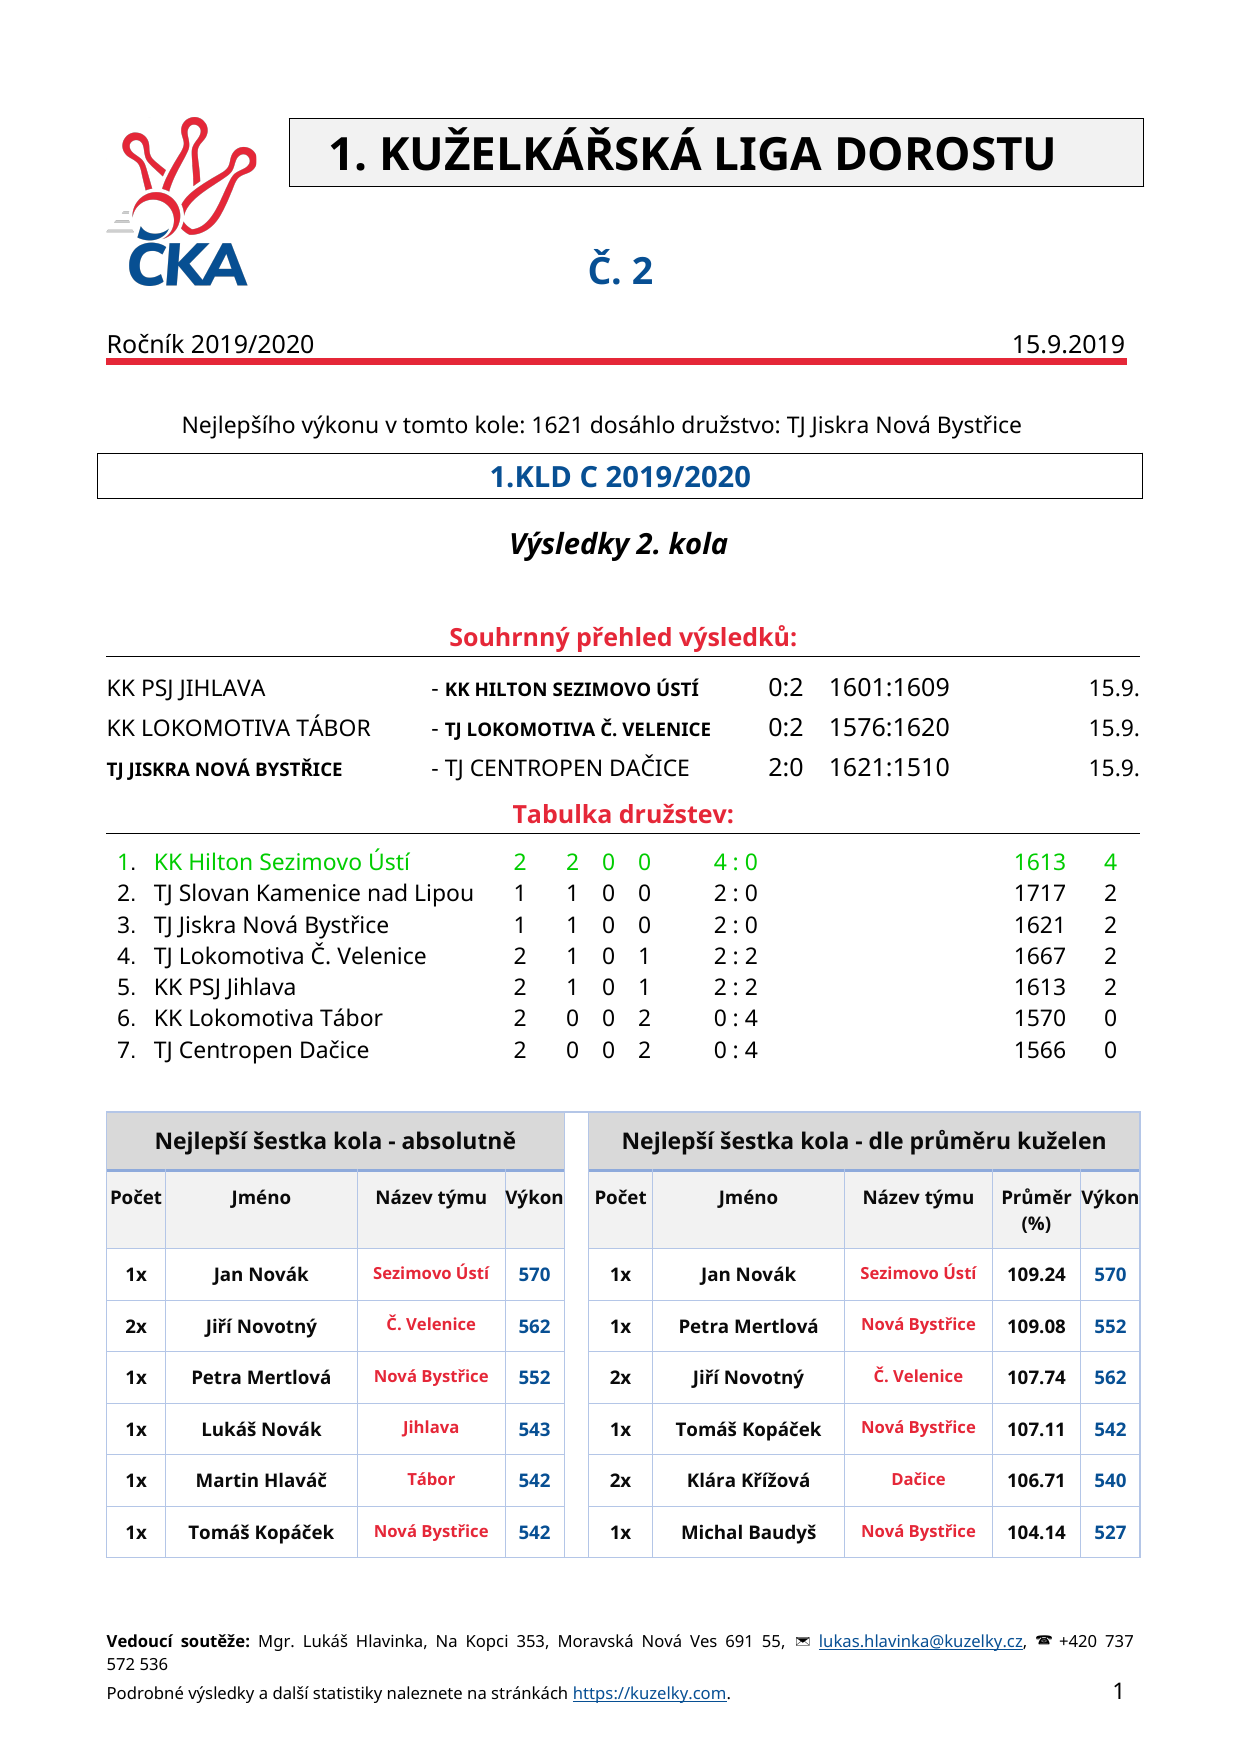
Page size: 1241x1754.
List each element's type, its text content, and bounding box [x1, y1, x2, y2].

table_cell 1x [107, 1352, 165, 1403]
table_cell 570 [506, 1249, 564, 1299]
table_cell 106.71 [993, 1455, 1080, 1506]
table_cell Jméno [653, 1172, 844, 1248]
text 4. TJ Lokomotiva Č. Velenice 2 1 0 1 2 : 2 1667 2 [106, 940, 1134, 971]
table_cell 1x [107, 1507, 165, 1557]
text 6. KK Lokomotiva Tábor 2 0 0 2 0 : 4 1570 0 [106, 1002, 1134, 1034]
table_cell Výkon [506, 1172, 564, 1248]
table_cell Lukáš Novák [166, 1404, 357, 1454]
table_cell Jiří Novotný [653, 1352, 844, 1403]
table_header Nejlepší šestka kola - absolutně [107, 1113, 564, 1169]
text 2. TJ Slovan Kamenice nad Lipou 1 1 0 0 2 : 0 1717 2 [106, 877, 1134, 909]
table_cell Tomáš Kopáček [166, 1507, 357, 1557]
table_cell Jan Novák [653, 1249, 844, 1299]
text 1. KUŽELKÁŘSKÁ LIGA DOROSTU [290, 119, 1143, 186]
text 1. KK Hilton Sezimovo Ústí 2 2 0 0 4 : 0 1613 4 [106, 846, 1134, 877]
text 3. TJ Jiskra Nová Bystřice 1 1 0 0 2 : 0 1621 2 [106, 909, 1134, 940]
table_cell Nová Bystřice [845, 1404, 992, 1454]
table_cell Výkon [1081, 1172, 1139, 1248]
table_cell Tomáš Kopáček [653, 1404, 844, 1454]
text Souhrnný přehled výsledků: [106, 619, 1140, 656]
table_cell 2x [589, 1352, 652, 1403]
table_cell 107.11 [993, 1404, 1080, 1454]
table_cell 542 [1081, 1404, 1139, 1454]
table_cell Jan Novák [166, 1249, 357, 1299]
text 7. TJ Centropen Dačice 2 0 0 2 0 : 4 1566 0 [106, 1034, 1134, 1065]
text Ročník 2019/2020 15.9.2019 [106, 327, 1134, 361]
table_cell 542 [506, 1455, 564, 1506]
table_cell 562 [506, 1301, 564, 1351]
table_cell Jiří Novotný [166, 1301, 357, 1351]
table_cell 542 [506, 1507, 564, 1557]
table_cell 1x [107, 1404, 165, 1454]
table_cell Nová Bystřice [358, 1507, 505, 1557]
table_cell 562 [1081, 1352, 1139, 1403]
table_cell Č. Velenice [358, 1301, 505, 1351]
text 5. KK PSJ Jihlava 2 1 0 1 2 : 2 1613 2 [106, 971, 1134, 1002]
table_cell Martin Hlaváč [166, 1455, 357, 1506]
table_cell 107.74 [993, 1352, 1080, 1403]
table_cell Sezimovo Ústí [845, 1249, 992, 1299]
text KK PSJ Jihlava - KK Hilton Sezimovo Ústí 0:2 1601:1609 15.9. [106, 669, 1134, 703]
table_cell 1x [107, 1249, 165, 1299]
table_cell 552 [506, 1352, 564, 1403]
text KK Lokomotiva Tábor - TJ Lokomotiva Č. Velenice 0:2 1576:1620 15.9. [106, 709, 1134, 744]
table_cell 109.24 [993, 1249, 1080, 1299]
table_cell Nová Bystřice [845, 1507, 992, 1557]
table_cell 527 [1081, 1507, 1139, 1557]
table_cell 1x [589, 1301, 652, 1351]
table_cell Dačice [845, 1455, 992, 1506]
table_cell Průměr (%) [993, 1172, 1080, 1248]
table_cell Tábor [358, 1455, 505, 1506]
table_cell Sezimovo Ústí [358, 1249, 505, 1299]
table_cell Nová Bystřice [358, 1352, 505, 1403]
text TJ Jiskra Nová Bystřice - TJ Centropen Dačice 2:0 1621:1510 15.9. [106, 750, 1134, 784]
table_cell 2x [107, 1301, 165, 1351]
table_cell Jméno [166, 1172, 357, 1248]
table_cell Klára Křížová [653, 1455, 844, 1506]
table_cell Č. Velenice [845, 1352, 992, 1403]
table_cell Michal Baudyš [653, 1507, 844, 1557]
table_cell Nová Bystřice [845, 1301, 992, 1351]
table_cell Petra Mertlová [166, 1352, 357, 1403]
table_header Nejlepší šestka kola - dle průměru kuželen [589, 1113, 1139, 1169]
table_cell 104.14 [993, 1507, 1080, 1557]
table_cell 1x [107, 1455, 165, 1506]
table_cell 570 [1081, 1249, 1139, 1299]
table_cell 2x [589, 1455, 652, 1506]
text Výsledky 2. kola [106, 524, 1134, 563]
subtitle 1.KLD C 2019/2020 [98, 454, 1142, 498]
table_cell Počet [589, 1172, 652, 1248]
table_cell 540 [1081, 1455, 1139, 1506]
table_cell Název týmu [358, 1172, 505, 1248]
table_cell Petra Mertlová [653, 1301, 844, 1351]
table_cell 552 [1081, 1301, 1139, 1351]
table_cell 1x [589, 1404, 652, 1454]
text Nejlepšího výkonu v tomto kole: 1621 dosáhlo družstvo: TJ Jiskra Nová Bystřice [106, 409, 1134, 440]
table_cell 1x [589, 1507, 652, 1557]
table_cell 109.08 [993, 1301, 1080, 1351]
picture [106, 117, 257, 286]
table_cell 543 [506, 1404, 564, 1454]
table_cell Jihlava [358, 1404, 505, 1454]
table_cell Název týmu [845, 1172, 992, 1248]
table_cell 1x [589, 1249, 652, 1299]
table_cell Počet [107, 1172, 165, 1248]
table_header [565, 1113, 588, 1557]
text Č. 2 [106, 244, 1134, 295]
text Tabulka družstev: [106, 796, 1140, 833]
